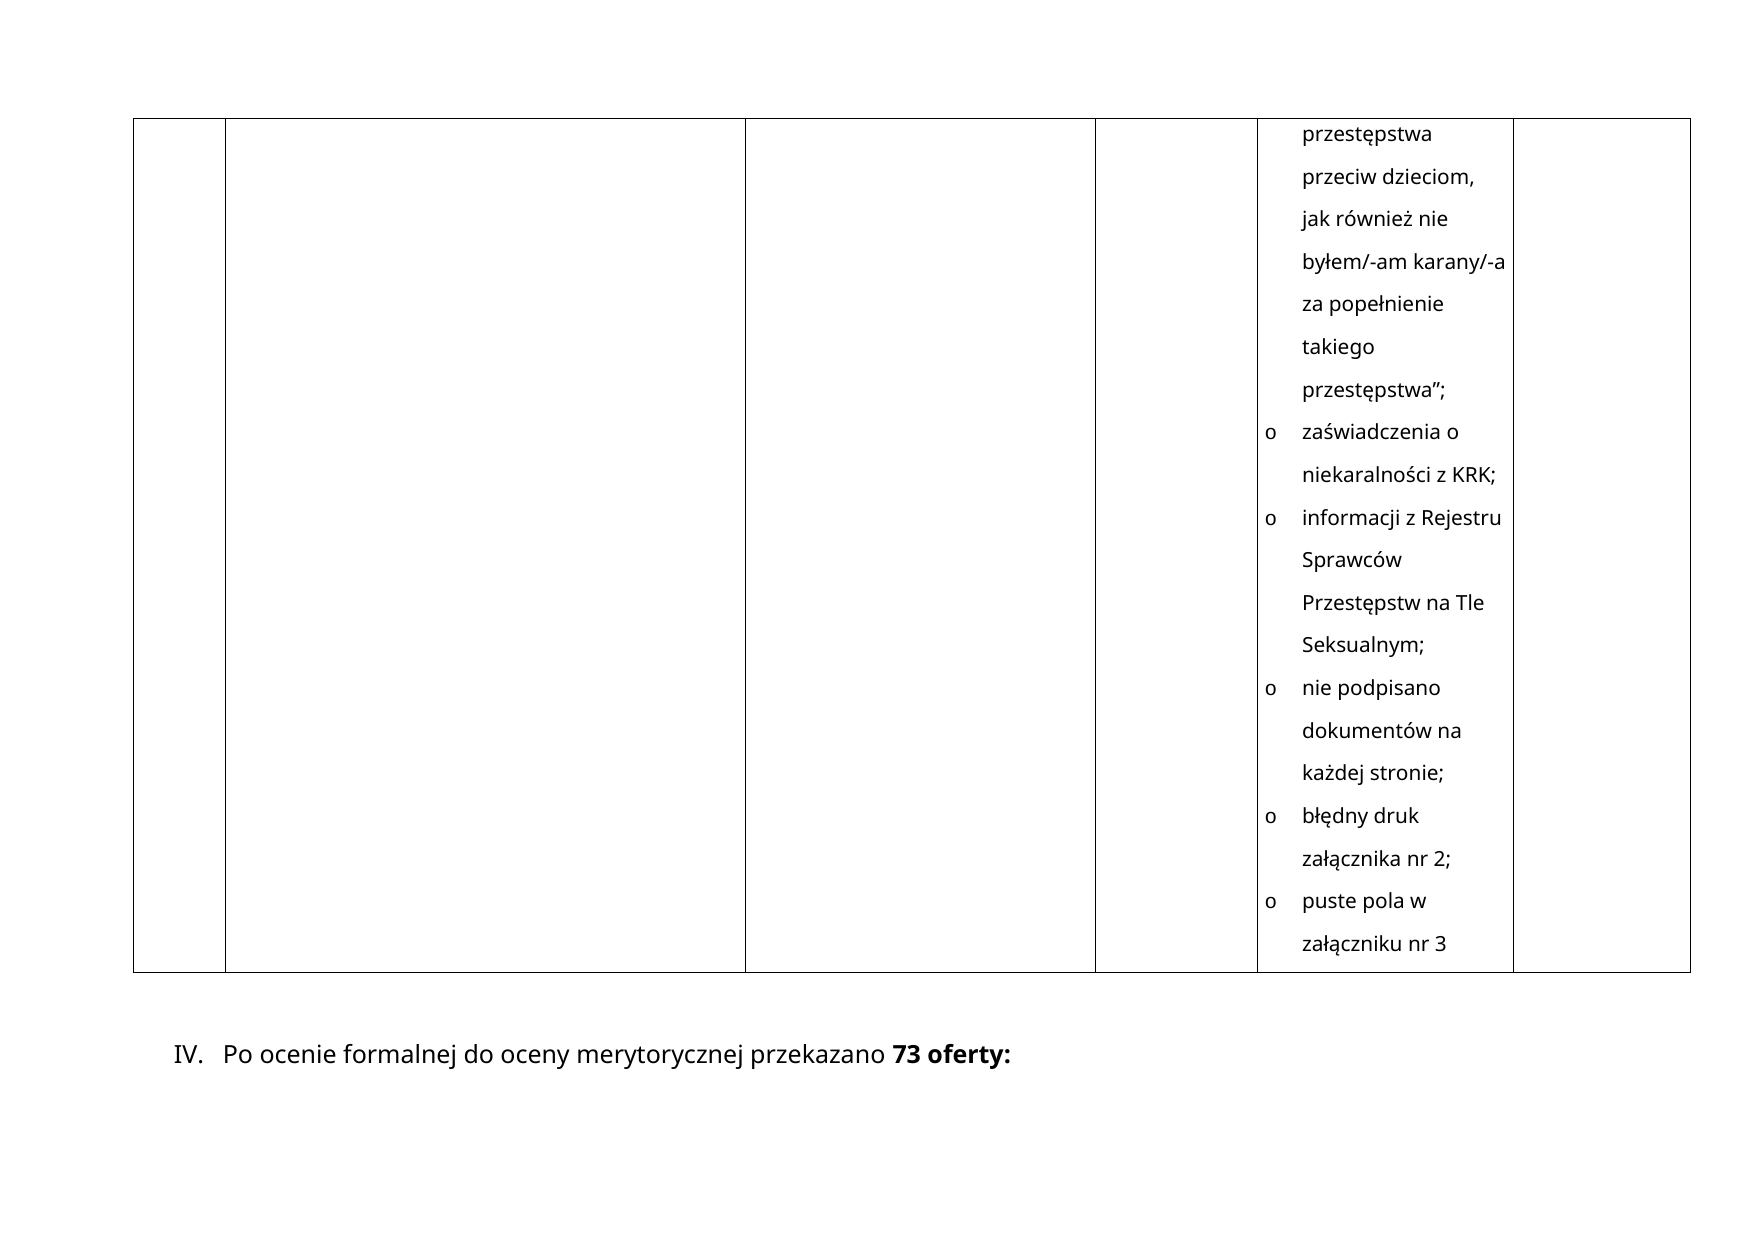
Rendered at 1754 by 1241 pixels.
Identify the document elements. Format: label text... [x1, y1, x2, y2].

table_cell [1258, 119, 1513, 972]
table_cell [1096, 119, 1257, 972]
table_cell [134, 119, 225, 972]
list Po ocenie formalnej do oceny merytorycznej przekazano 73 oferty: [204, 1036, 1606, 1071]
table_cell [226, 119, 745, 972]
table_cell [1514, 119, 1690, 972]
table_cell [746, 119, 1095, 972]
